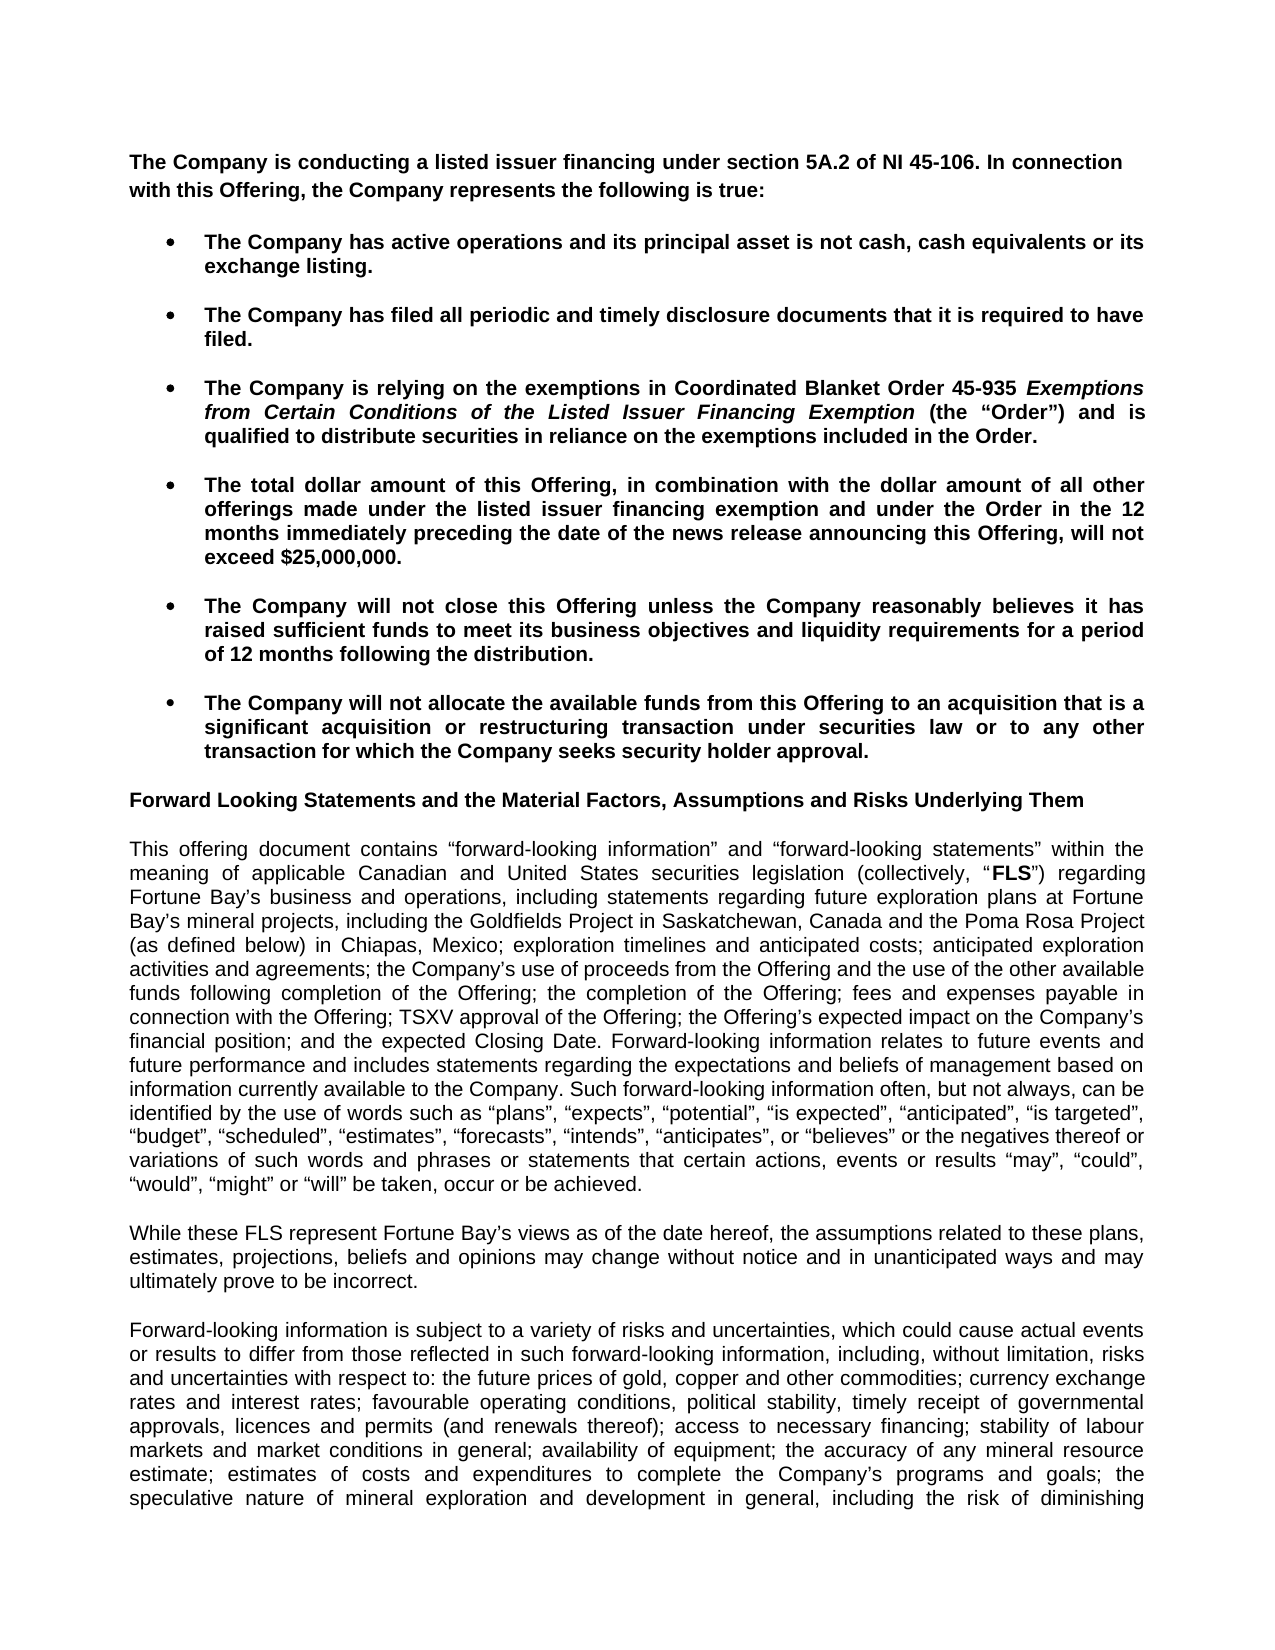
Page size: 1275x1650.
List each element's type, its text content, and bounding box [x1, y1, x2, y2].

list The Company will not close this Offering unless the Company reasonably believes it has raised sufficient funds to meet its business objectives and liquidity requirements for a period of 12 months following the distribution. [167, 594, 1146, 666]
text The Company is conducting a listed issuer financing under section 5A.2 of NI 45-106. In connection with this Offering, the Company represents the following is true: [129, 150, 1125, 201]
text This offering document contains “forward-looking information” and “forward-looking statements” within the meaning of applicable Canadian and United States securities legislation (collectively, “FLS”) regarding Fortune Bay’s business and operations, including statements regarding future exploration plans at Fortune Bay’s mineral projects, including the Goldfields Project in Saskatchewan, Canada and the Poma Rosa Project (as defined below) in Chiapas, Mexico; exploration timelines and anticipated costs; anticipated exploration activities and agreements; the Company’s use of proceeds from the Offering and the use of the other available funds following completion of the Offering; the completion of the Offering; fees and expenses payable in connection with the Offering; TSXV approval of the Offering; the Offering’s expected impact on the Company’s financial position; and the expected Closing Date. Forward-looking information relates to future events and future performance and includes statements regarding the expectations and beliefs of management based on information currently available to the Company. Such forward-looking information often, but not always, can be identified by the use of words such as “plans”, “expects”, “potential”, “is expected”, “anticipated”, “is targeted”, “budget”, “scheduled”, “estimates”, “forecasts”, “intends”, “anticipates”, or “believes” or the negatives thereof or variations of such words and phrases or statements that certain actions, events or results “may”, “could”, “would”, “might” or “will” be taken, occur or be achieved. [129, 837, 1146, 1196]
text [129, 1318, 1146, 1510]
list The total dollar amount of this Offering, in combination with the dollar amount of all other offerings made under the listed issuer financing exemption and under the Order in the 12 months immediately preceding the date of the news release announcing this Offering, will not exceed $25,000,000. [167, 473, 1146, 569]
list The Company is relying on the exemptions in Coordinated Blanket Order 45-935 Exemptions from Certain Conditions of the Listed Issuer Financing Exemption (the “Order”) and is qualified to distribute securities in reliance on the exemptions included in the Order. [167, 376, 1146, 448]
list The Company has filed all periodic and timely disclosure documents that it is required to have filed. [167, 303, 1146, 351]
list The Company will not allocate the available funds from this Offering to an acquisition that is a significant acquisition or restructuring transaction under securities law or to any other transaction for which the Company seeks security holder approval. [167, 691, 1146, 763]
text While these FLS represent Fortune Bay’s views as of the date hereof, the assumptions related to these plans, estimates, projections, beliefs and opinions may change without notice and in unanticipated ways and may ultimately prove to be incorrect. [129, 1221, 1146, 1293]
list The Company has active operations and its principal asset is not cash, cash equivalents or its exchange listing. [167, 230, 1146, 278]
subtitle Forward Looking Statements and the Material Factors, Assumptions and Risks Underlying Them [129, 788, 1142, 812]
